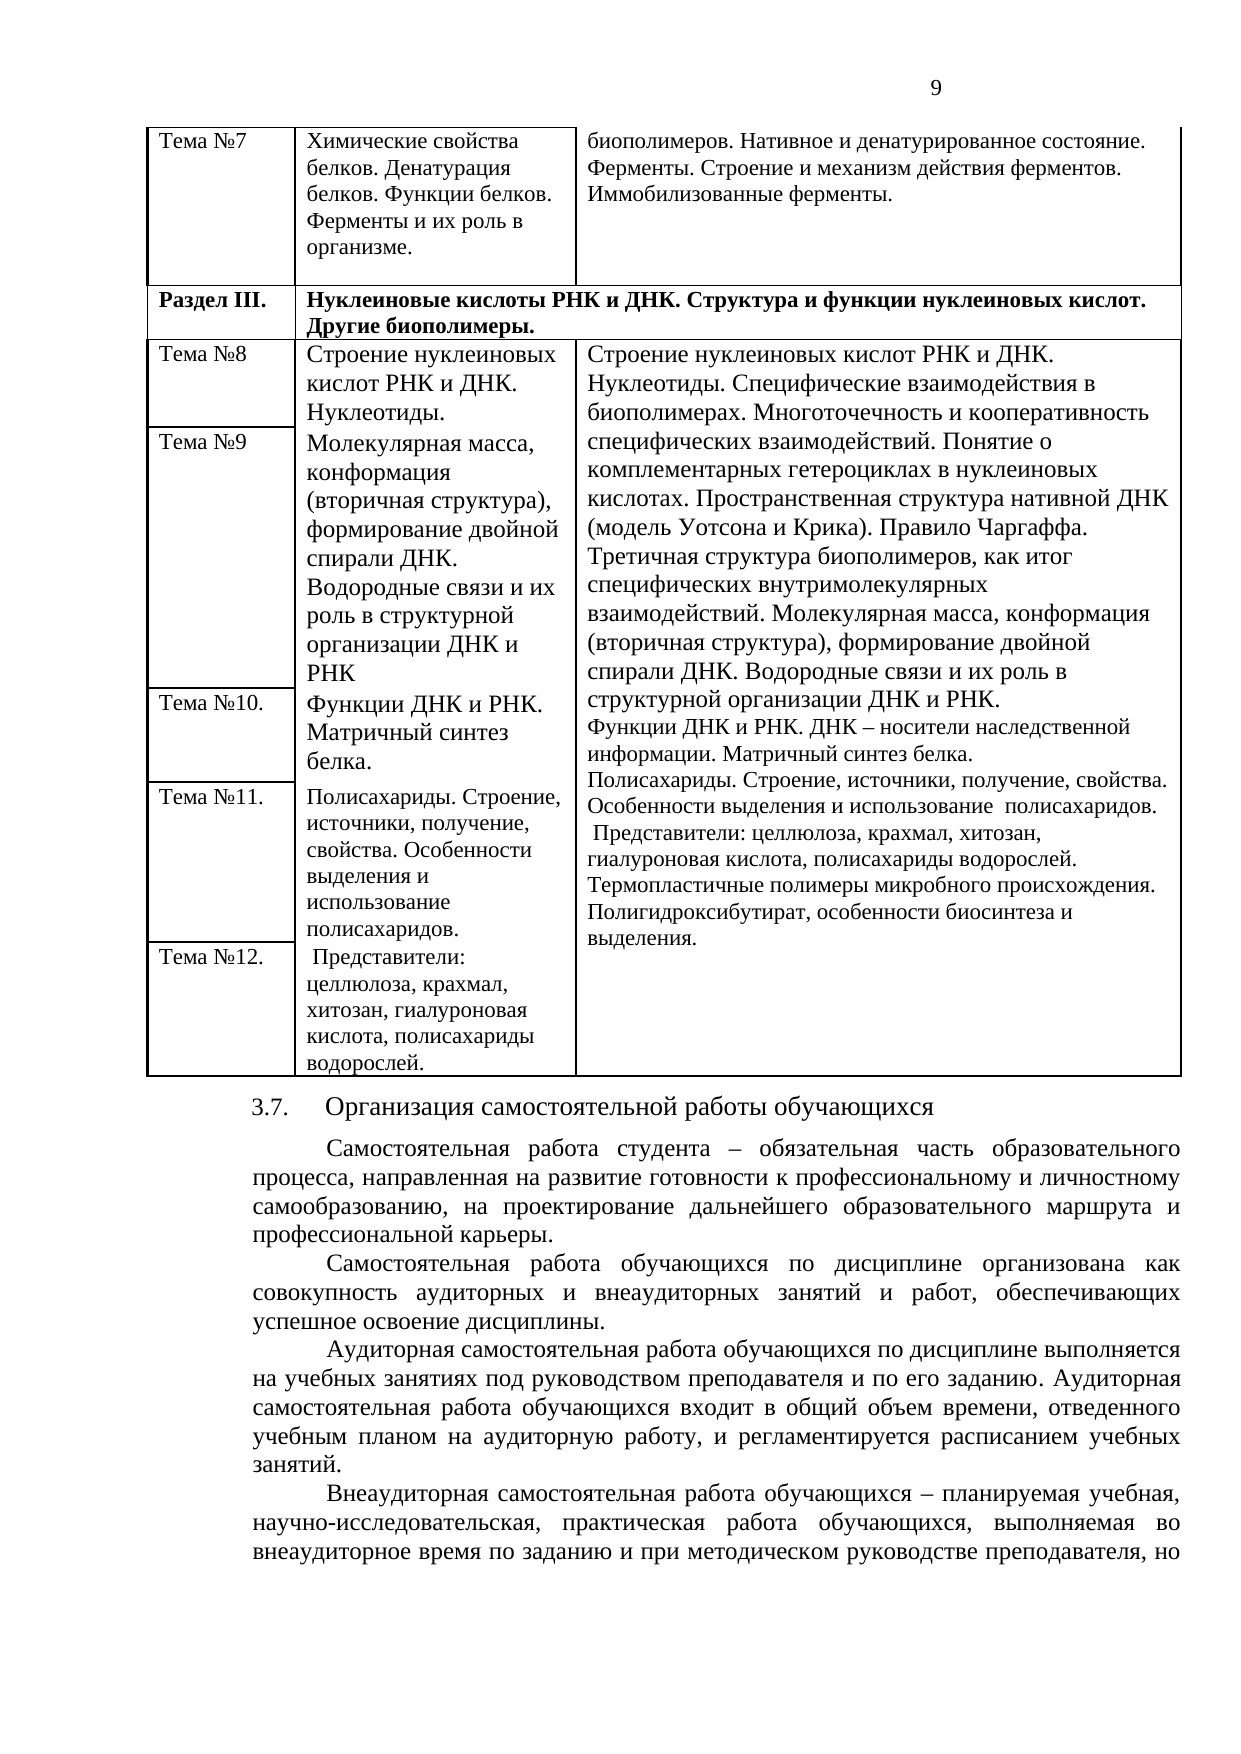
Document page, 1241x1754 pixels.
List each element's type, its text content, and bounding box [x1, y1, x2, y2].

table_cell Представители: целлюлоза, крахмал, хитозан, гиалуроновая кислота, полисахариды водорослей. [296, 941, 575, 1075]
text Самостоятельная работа обучающихся по дисциплине организована как совокупность аудиторных и внеаудиторных занятий и работ, обеспечивающих успешное освоение дисциплины. [252, 1248, 1181, 1334]
table_cell Тема №10. [149, 689, 294, 781]
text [252, 1478, 1181, 1564]
table_cell Тема №12. [149, 943, 294, 1075]
text Самостоятельная работа студента – обязательная часть образовательного процесса, направленная на развитие готовности к профессиональному и личностному самообразованию, на проектирование дальнейшего образовательного маршрута и профессиональной карьеры. [252, 1133, 1181, 1248]
table_cell Тема №11. [149, 783, 294, 941]
table_cell Молекулярная масса, конформация (вторичная структура), формирование двойной спирали ДНК. Водородные связи и их роль в структурной организации ДНК и РНК [296, 426, 575, 687]
subtitle Организация самостоятельной работы обучающихся [251, 1089, 1181, 1121]
table_cell Тема №7 [149, 128, 294, 285]
table_cell Строение нуклеиновых кислот РНК и ДНК. Нуклеотиды. [296, 340, 575, 426]
table_cell Нуклеиновые кислоты РНК и ДНК. Структура и функции нуклеиновых кислот. Другие биополимеры. [296, 286, 1181, 338]
table_cell Функции ДНК и РНК. Матричный синтез белка. [296, 687, 575, 781]
table_cell Раздел III. [148, 286, 295, 338]
table_cell Тема №8 [149, 340, 294, 426]
table_cell Химические свойства белков. Денатурация белков. Функции белков. Ферменты и их роль в организме. [296, 128, 575, 285]
text Аудиторная самостоятельная работа обучающихся по дисциплине выполняется на учебных занятиях под руководством преподавателя и по его заданию. Аудиторная самостоятельная работа обучающихся входит в общий объем времени, отведенного учебным планом на аудиторную работу, и регламентируется расписанием учебных занятий. [252, 1334, 1181, 1478]
table_cell Полисахариды. Строение, источники, получение, свойства. Особенности выделения и использование полисахаридов. [296, 781, 575, 941]
table_cell Тема №9 [149, 428, 294, 687]
table_cell Строение нуклеиновых кислот РНК и ДНК. Нуклеотиды. Специфические взаимодействия в биополимерах. Многоточечность и кооперативность специфических взаимодействий. Понятие о комплементарных гетероциклах в нуклеиновых кислотах. Пространственная структура нативной ДНК (модель Уотсона и Крика). Правило Чаргаффа. Третичная структура биополимеров, как итог специфических внутримолекулярных взаимодействий. Молекулярная масса, конформация (вторичная структура), формирование двойной спирали ДНК. Водородные связи и их роль в структурной организации ДНК и РНК. Функции ДНК и РНК. ДНК – носители наследственной информации. Матричный синтез белка. Полисахариды. Строение, источники, получение, свойства. Особенности выделения и использование полисахаридов. Представители: целлюлоза, крахмал, хитозан, гиалуроновая кислота, полисахариды водорослей. Термопластичные полимеры микробного происхождения. Полигидроксибутират, особенности биосинтеза и выделения. [577, 340, 1180, 1075]
